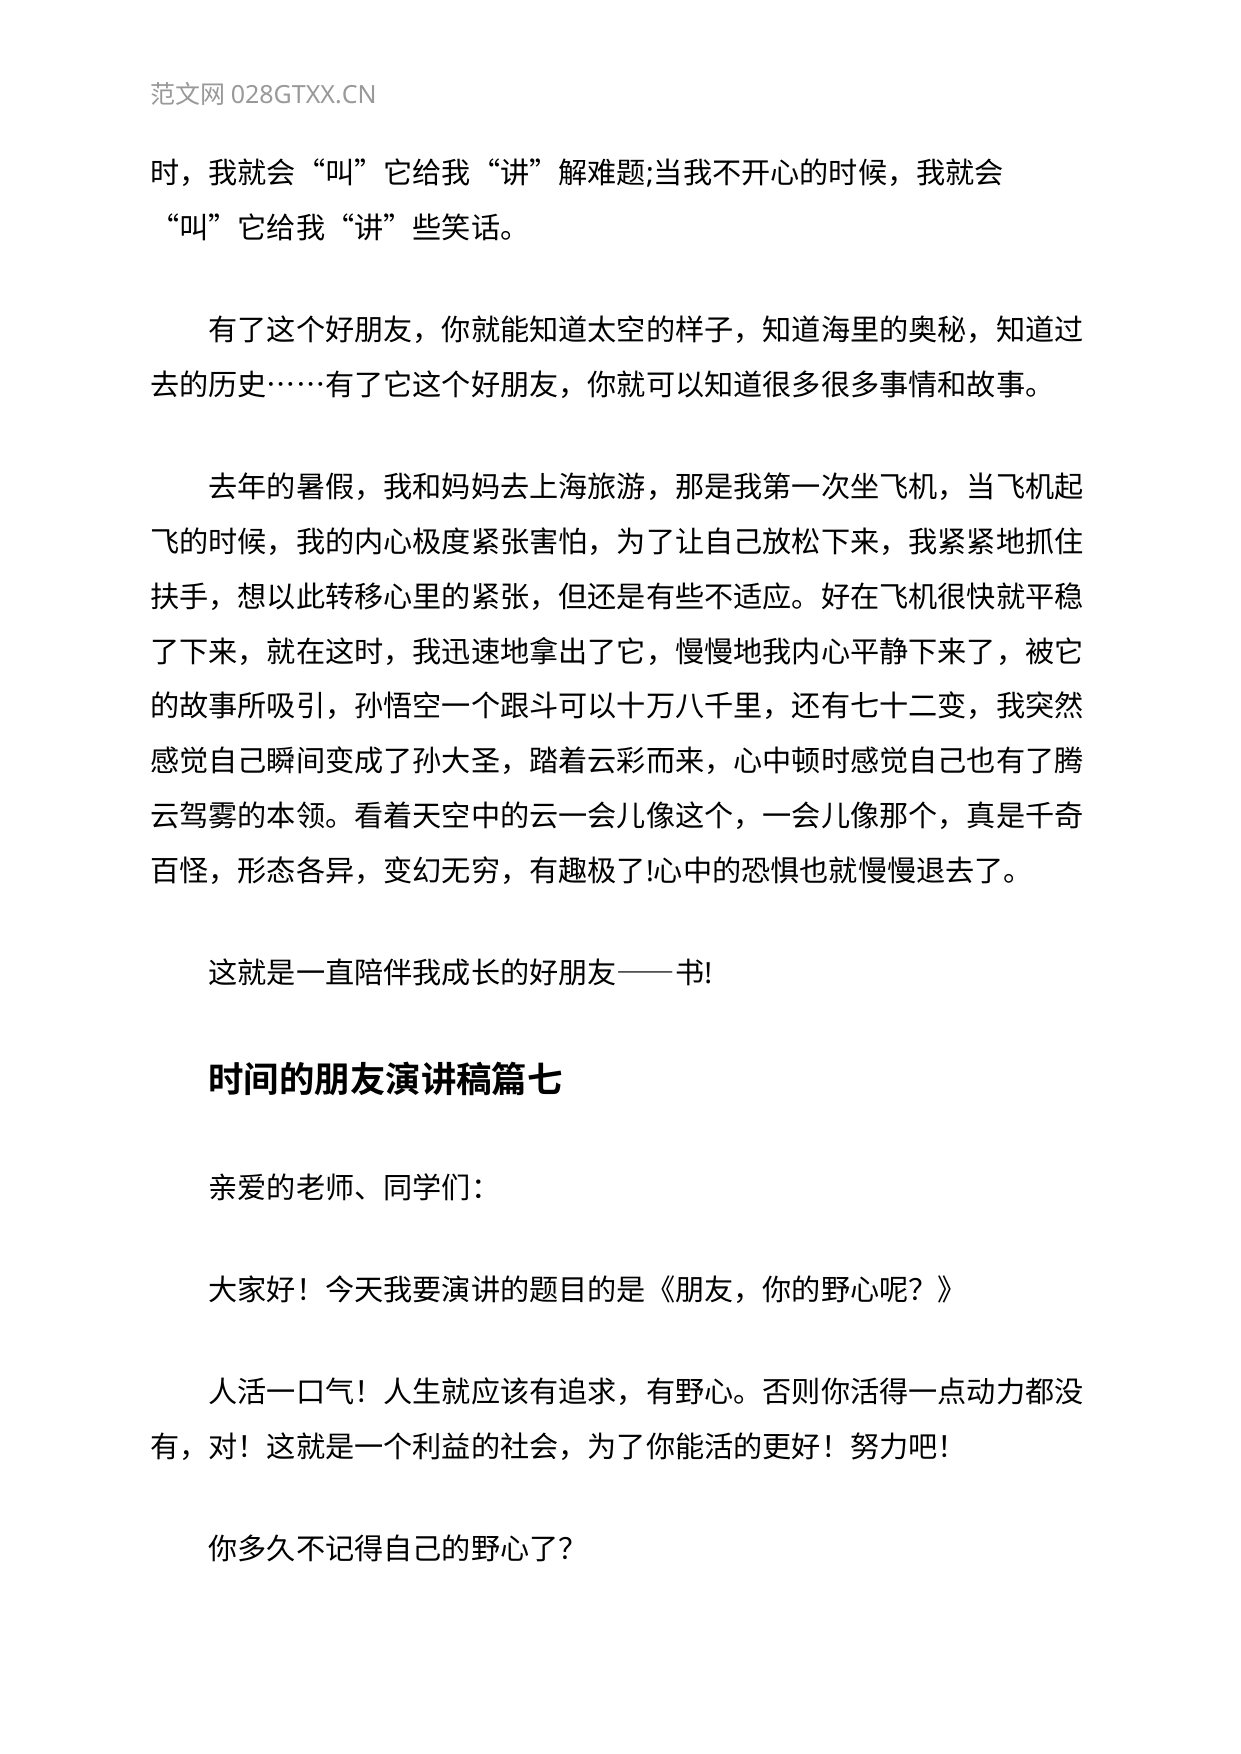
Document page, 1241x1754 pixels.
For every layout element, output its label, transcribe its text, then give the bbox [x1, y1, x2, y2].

text 这就是一直陪伴我成长的好朋友——书! [150, 950, 1090, 992]
text 去年的暑假，我和妈妈去上海旅游，那是我第一次坐飞机，当飞机起飞的时候，我的内心极度紧张害怕，为了让自己放松下来，我紧紧地抓住扶手，想以此转移心里的紧张，但还是有些不适应。好在飞机很快就平稳了下来，就在这时，我迅速地拿出了它，慢慢地我内心平静下来了，被它的故事所吸引，孙悟空一个跟斗可以十万八千里，还有七十二变，我突然感觉自己瞬间变成了孙大圣，踏着云彩而来，心中顿时感觉自己也有了腾云驾雾的本领。看着天空中的云一会儿像这个，一会儿像那个，真是千奇百怪，形态各异，变幻无穷，有趣极了!心中的恐惧也就慢慢退去了。 [150, 463, 1090, 890]
text 大家好！今天我要演讲的题目的是《朋友，你的野心呢？》 [150, 1267, 1090, 1309]
text 人活一口气！人生就应该有追求，有野心。否则你活得一点动力都没有，对！这就是一个利益的社会，为了你能活的更好！努力吧！ [150, 1369, 1090, 1466]
text 亲爱的老师、同学们： [150, 1165, 1090, 1207]
text 时间的朋友演讲稿篇七 [150, 1052, 1090, 1103]
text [150, 150, 1090, 247]
text 你多久不记得自己的野心了？ [150, 1525, 1090, 1568]
text 有了这个好朋友，你就能知道太空的样子，知道海里的奥秘，知道过去的历史……有了它这个好朋友，你就可以知道很多很多事情和故事。 [150, 307, 1090, 404]
